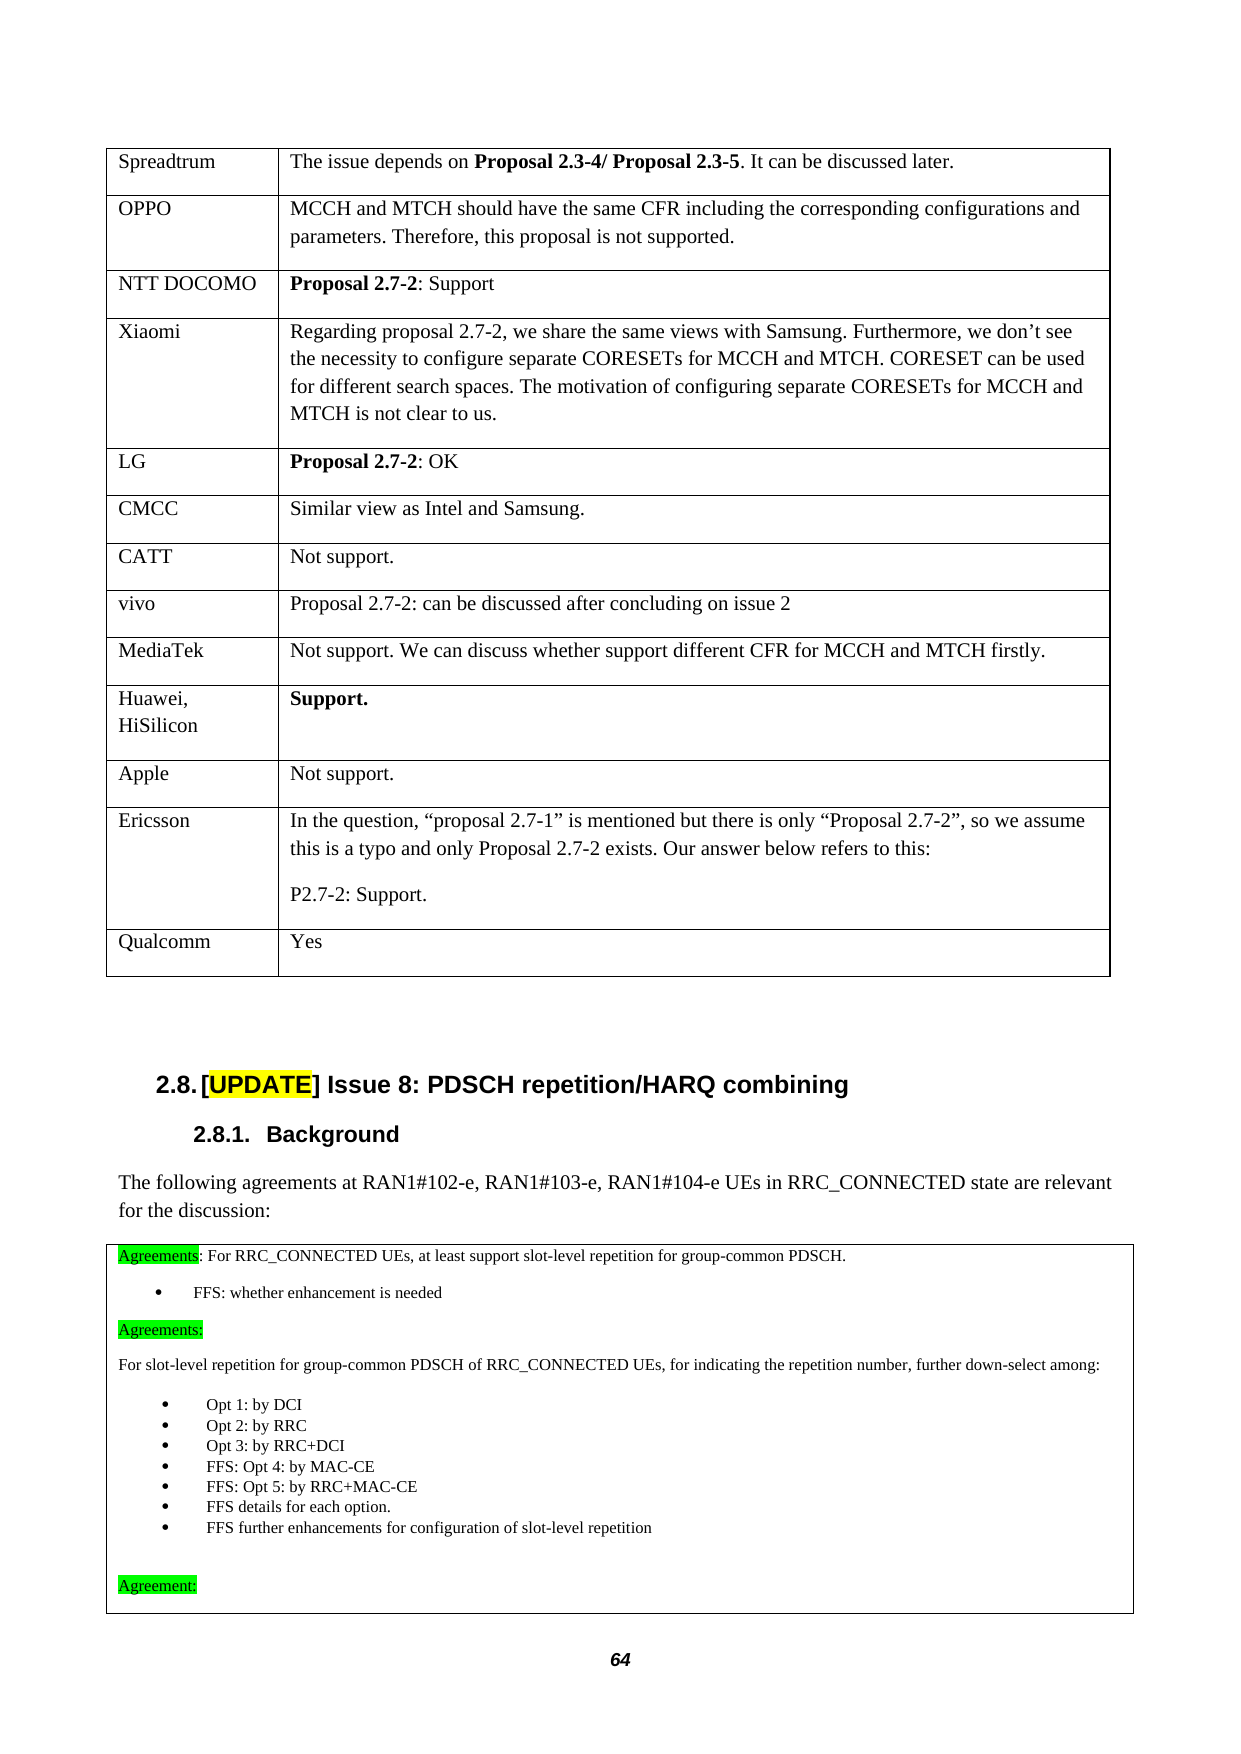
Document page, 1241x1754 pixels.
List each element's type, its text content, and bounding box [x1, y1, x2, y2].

table_cell The issue depends on Proposal 2.3-4/ Proposal 2.3-5. It can be discussed later. [279, 149, 1109, 195]
table_cell Not support. [279, 544, 1109, 590]
table_cell Support. [279, 686, 1109, 760]
table_cell Xiaomi [107, 319, 278, 448]
table_cell CMCC [107, 496, 278, 542]
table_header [107, 1245, 1133, 1613]
table_cell CATT [107, 544, 278, 590]
text The following agreements at RAN1#102-e, RAN1#103-e, RAN1#104-e UEs in RRC_CONNECTED state are relevant for the discussion: [118, 1170, 1122, 1222]
table_cell Not support. [279, 761, 1109, 807]
table_cell Qualcomm [107, 930, 278, 976]
table_cell Spreadtrum [107, 149, 278, 195]
table_cell LG [107, 449, 278, 495]
subtitle [UPDATE] Issue 8: PDSCH repetition/HARQ combining [156, 1069, 1122, 1098]
table_cell NTT DOCOMO [107, 271, 278, 317]
table_cell Not support. We can discuss whether support different CFR for MCCH and MTCH firstly. [279, 638, 1109, 685]
table_cell Ericsson [107, 808, 278, 928]
table_cell Huawei, HiSilicon [107, 686, 278, 760]
table_cell In the question, “proposal 2.7-1” is mentioned but there is only “Proposal 2.7-2”, so we assume this is a typo and only Proposal 2.7-2 exists. Our answer below refers to this: P2.7-2: Support. [279, 808, 1109, 928]
table_cell Regarding proposal 2.7-2, we share the same views with Samsung. Furthermore, we don’t see the necessity to configure separate CORESETs for MCCH and MTCH. CORESET can be used for different search spaces. The motivation of configuring separate CORESETs for MCCH and MTCH is not clear to us. [279, 319, 1109, 448]
table_cell OPPO [107, 196, 278, 270]
table_cell Proposal 2.7-2: Support [279, 271, 1109, 317]
table_cell MediaTek [107, 638, 278, 685]
subtitle Background [193, 1121, 1122, 1148]
table_cell Apple [107, 761, 278, 807]
table_cell vivo [107, 591, 278, 637]
table_cell Proposal 2.7-2: OK [279, 449, 1109, 495]
table_cell Yes [279, 930, 1109, 976]
table_cell Proposal 2.7-2: can be discussed after concluding on issue 2 [279, 591, 1109, 637]
table_cell MCCH and MTCH should have the same CFR including the corresponding configurations and parameters. Therefore, this proposal is not supported. [279, 196, 1109, 270]
table_cell Similar view as Intel and Samsung. [279, 496, 1109, 542]
